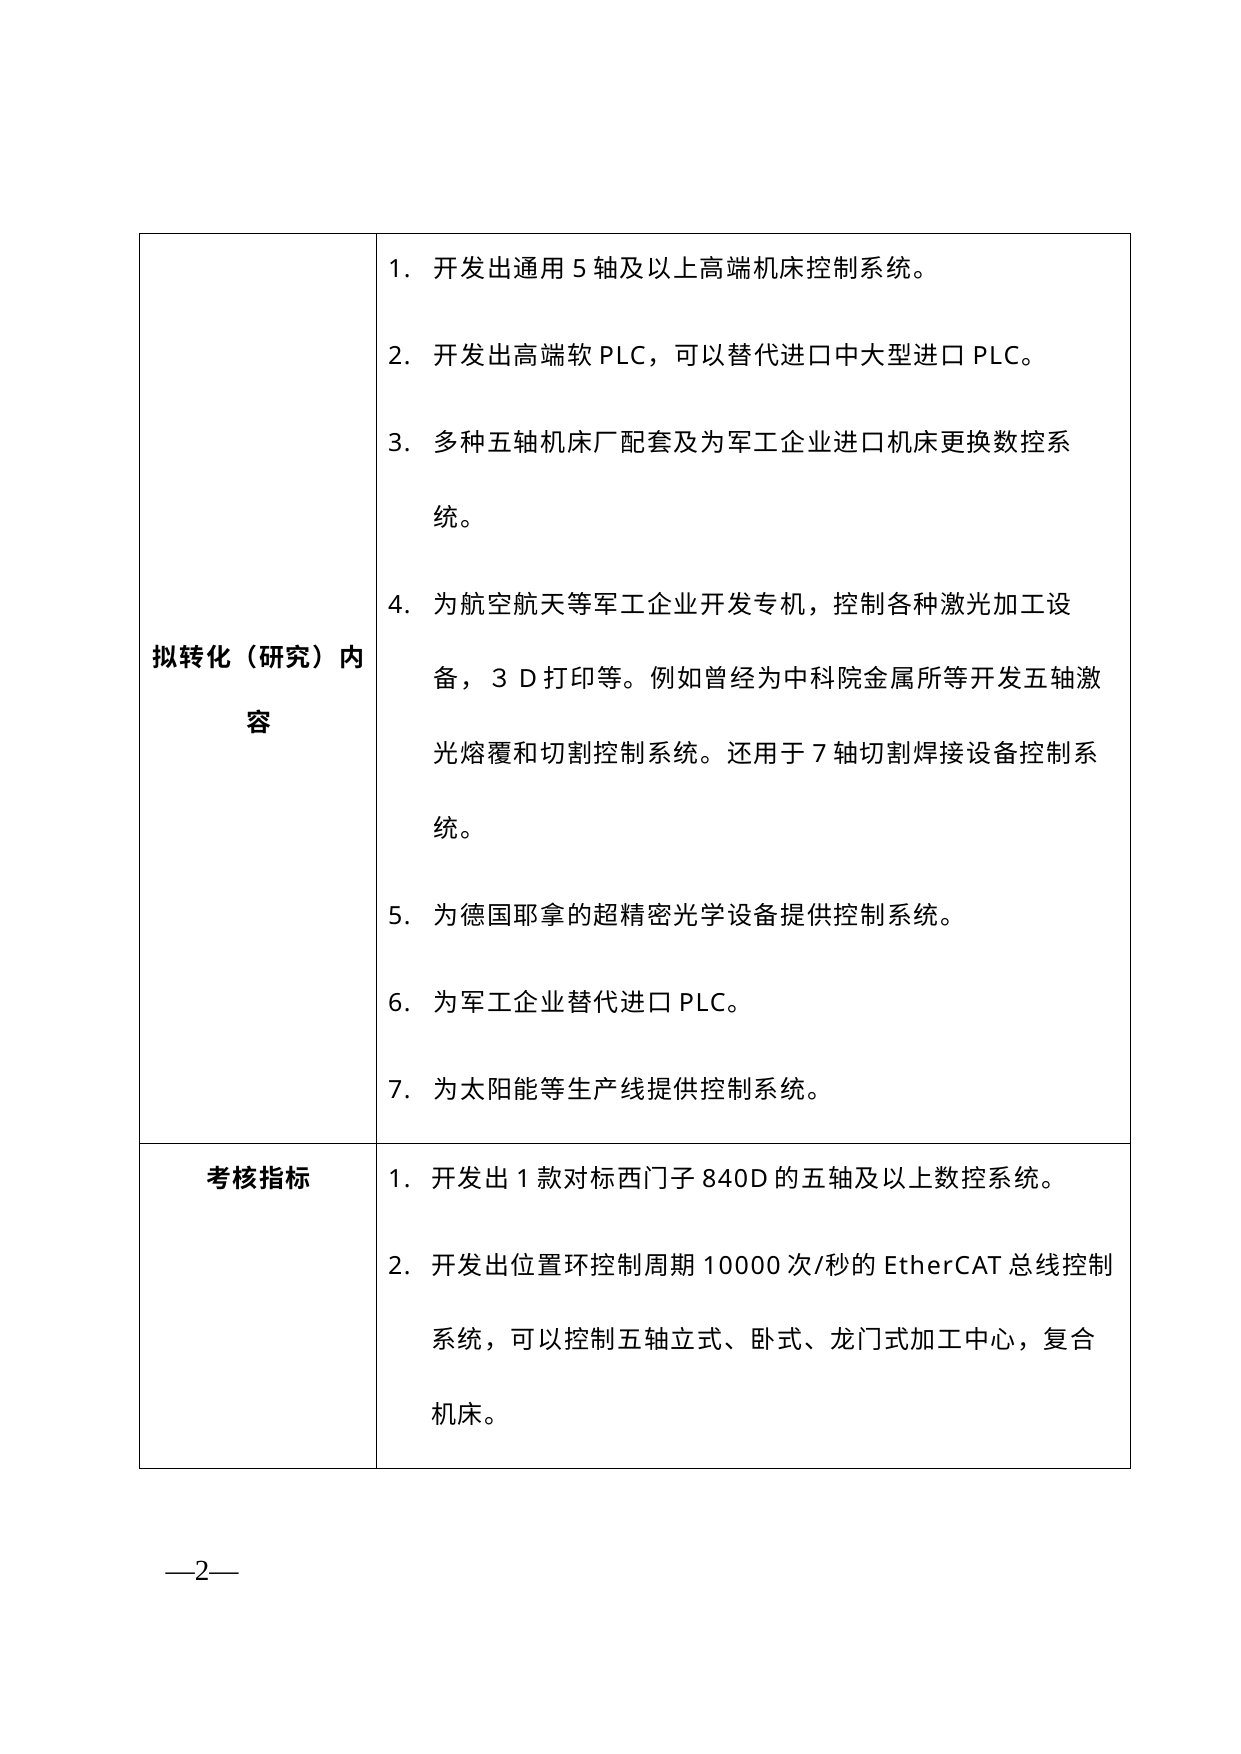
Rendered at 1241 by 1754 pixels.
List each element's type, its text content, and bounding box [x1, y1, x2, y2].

table_cell 考核指标 [140, 1144, 376, 1467]
table_cell 开发出通用5轴及以上高端机床控制系统。 开发出高端软PLC，可以替代进口中大型进口PLC。 多种五轴机床厂配套及为军工企业进口机床更换数控系统。 为航空航天等军工企业开发专机，控制各种激光加工设备，３D打印等。例如曾经为中科院金属所等开发五轴激光熔覆和切割控制系统。还用于7轴切割焊接设备控制系统。 为德国耶拿的超精密光学设备提供控制系统。 为军工企业替代进口PLC。 为太阳能等生产线提供控制系统。 [377, 234, 1130, 1143]
table_cell 拟转化（研究）内容 [140, 234, 376, 1143]
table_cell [377, 1144, 1130, 1467]
